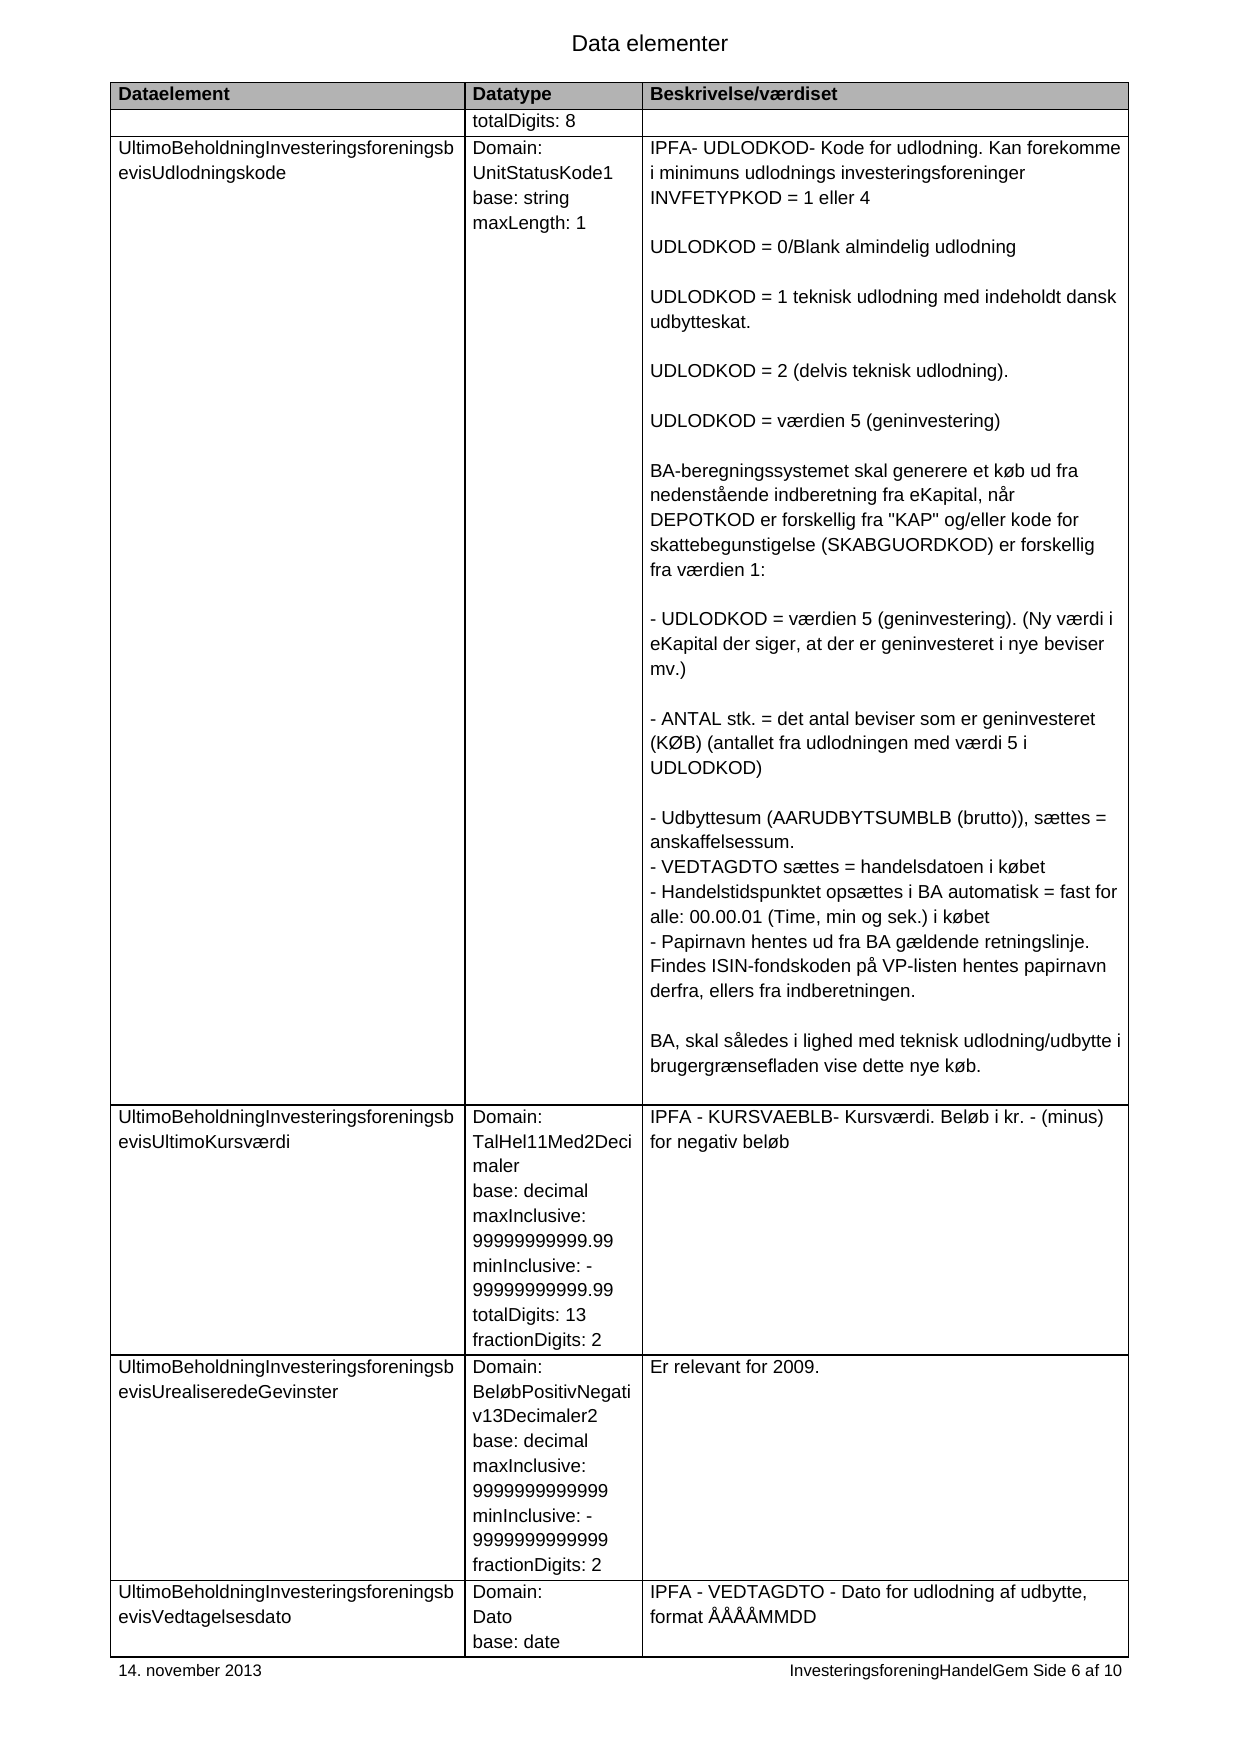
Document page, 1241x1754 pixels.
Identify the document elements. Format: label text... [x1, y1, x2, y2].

table_cell UltimoBeholdningInvesteringsforeningsbevisVedtagelsesdato [111, 1581, 464, 1656]
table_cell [466, 110, 642, 136]
table_cell UltimoBeholdningInvesteringsforeningsbevisUdlodningskode [111, 137, 464, 1104]
table_cell UltimoBeholdningInvesteringsforeningsbevisUrealiseredeGevinster [111, 1356, 464, 1579]
table_cell Domain: UnitStatusKode1 base: string maxLength: 1 [466, 137, 642, 1104]
table_cell Domain: TalHel11Med2Decimaler base: decimal maxInclusive: 99999999999.99 minInclusive: -99999999999.99 totalDigits: 13 fractionDigits: 2 [466, 1106, 642, 1354]
table_cell IPFA- UDLODKOD- Kode for udlodning. Kan forekomme i minimuns udlodnings investeringsforeninger INVFETYPKOD = 1 eller 4 UDLODKOD = 0/Blank almindelig udlodning UDLODKOD = 1 teknisk udlodning med indeholdt dansk udbytteskat. UDLODKOD = 2 (delvis teknisk udlodning). UDLODKOD = værdien 5 (geninvestering) BA-beregningssystemet skal generere et køb ud fra nedenstående indberetning fra eKapital, når DEPOTKOD er forskellig fra "KAP" og/eller kode for skattebegunstigelse (SKABGUORDKOD) er forskellig fra værdien 1: - UDLODKOD = værdien 5 (geninvestering). (Ny værdi i eKapital der siger, at der er geninvesteret i nye beviser mv.) - ANTAL stk. = det antal beviser som er geninvesteret (KØB) (antallet fra udlodningen med værdi 5 i UDLODKOD) - Udbyttesum (AARUDBYTSUMBLB (brutto)), sættes = anskaffelsessum. - VEDTAGDTO sættes = handelsdatoen i købet - Handelstidspunktet opsættes i BA automatisk = fast for alle: 00.00.01 (Time, min og sek.) i købet - Papirnavn hentes ud fra BA gældende retningslinje. Findes ISIN-fondskoden på VP-listen hentes papirnavn derfra, ellers fra indberetningen. BA, skal således i lighed med teknisk udlodning/udbytte i brugergrænsefladen vise dette nye køb. [643, 137, 1128, 1104]
table_cell IPFA - KURSVAEBLB- Kursværdi. Beløb i kr. - (minus) for negativ beløb [643, 1106, 1128, 1354]
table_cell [643, 110, 1128, 136]
table_header Datatype [466, 83, 642, 109]
table_cell Domain: Dato base: date [466, 1581, 642, 1656]
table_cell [111, 110, 464, 136]
table_cell Domain: BeløbPositivNegativ13Decimaler2 base: decimal maxInclusive: 9999999999999 minInclusive: -9999999999999 fractionDigits: 2 [466, 1356, 642, 1579]
table_cell UltimoBeholdningInvesteringsforeningsbevisUltimoKursværdi [111, 1106, 464, 1354]
table_header Beskrivelse/værdiset [643, 83, 1128, 109]
table_header Dataelement [111, 83, 464, 109]
table_cell IPFA - VEDTAGDTO - Dato for udlodning af udbytte, format ÅÅÅÅMMDD [643, 1581, 1128, 1656]
table_cell Er relevant for 2009. [643, 1356, 1128, 1579]
